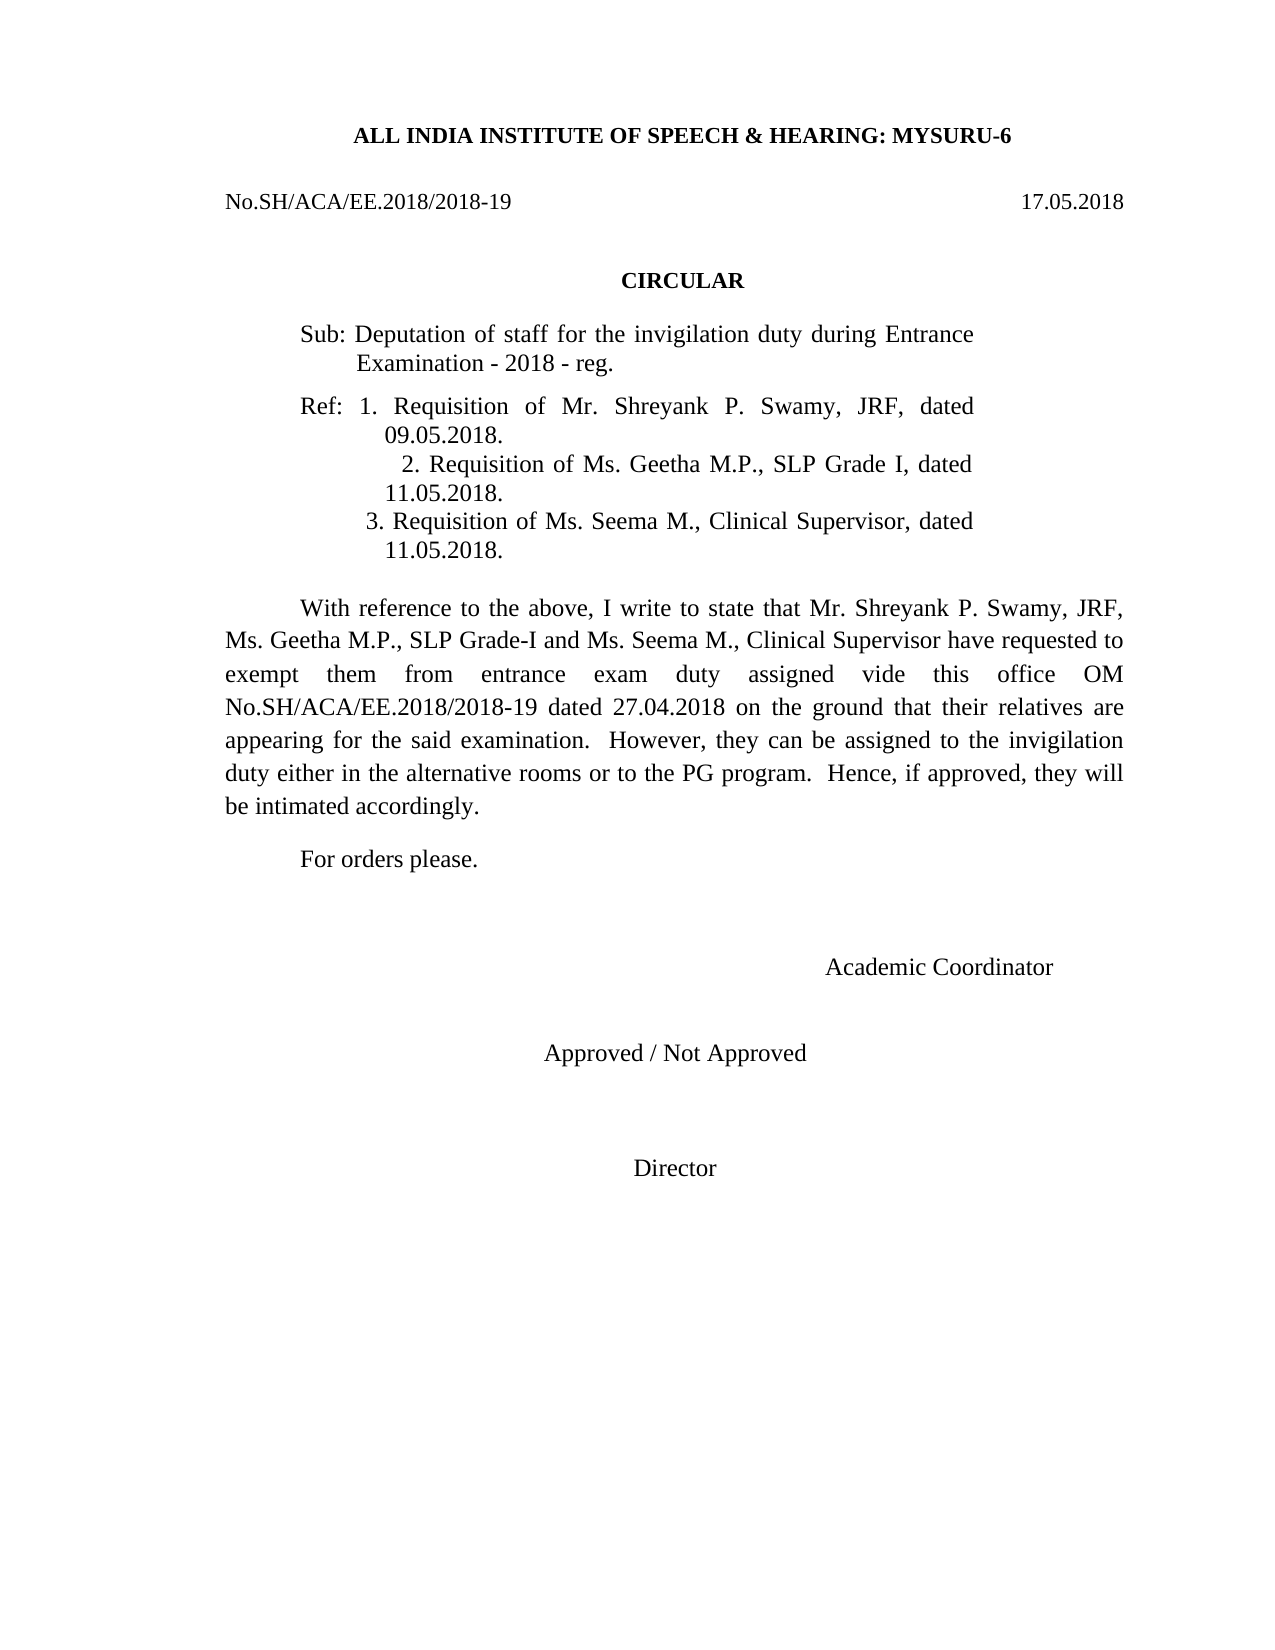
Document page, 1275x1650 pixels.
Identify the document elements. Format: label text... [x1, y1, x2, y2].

text ALL INDIA INSTITUTE OF SPEECH & HEARING: MYSURU-6 [225, 122, 1140, 148]
text With reference to the above, I write to state that Mr. Shreyank P. Swamy, JRF, Ms. Geetha M.P., SLP Grade-I and Ms. Seema M., Clinical Supervisor have requested to exempt them from entrance exam duty assigned vide this office OM No.SH/ACA/EE.2018/2018-19 dated 27.04.2018 on the ground that their relatives are appearing for the said examination. However, they can be assigned to the invigilation duty either in the alternative rooms or to the PG program. Hence, if approved, they will be intimated accordingly. [225, 593, 1125, 819]
text Director [225, 1153, 1125, 1182]
text 3. Requisition of Ms. Seema M., Clinical Supervisor, dated 11.05.2018. [300, 506, 975, 564]
text Approved / Not Approved [225, 1038, 1125, 1067]
text 2. Requisition of Ms. Geetha M.P., SLP Grade I, dated 11.05.2018. [225, 449, 975, 506]
text CIRCULAR [225, 267, 1140, 293]
text Sub: Deputation of staff for the invigilation duty during Entrance Examination - 2018 - reg. [300, 319, 975, 377]
text No.SH/ACA/EE.2018/2018-19 17.05.2018 [225, 188, 1125, 214]
text For orders please. [225, 844, 1125, 873]
text Ref: 1. Requisition of Mr. Shreyank P. Swamy, JRF, dated 09.05.2018. [300, 391, 975, 449]
text Academic Coordinator [225, 952, 1125, 1010]
